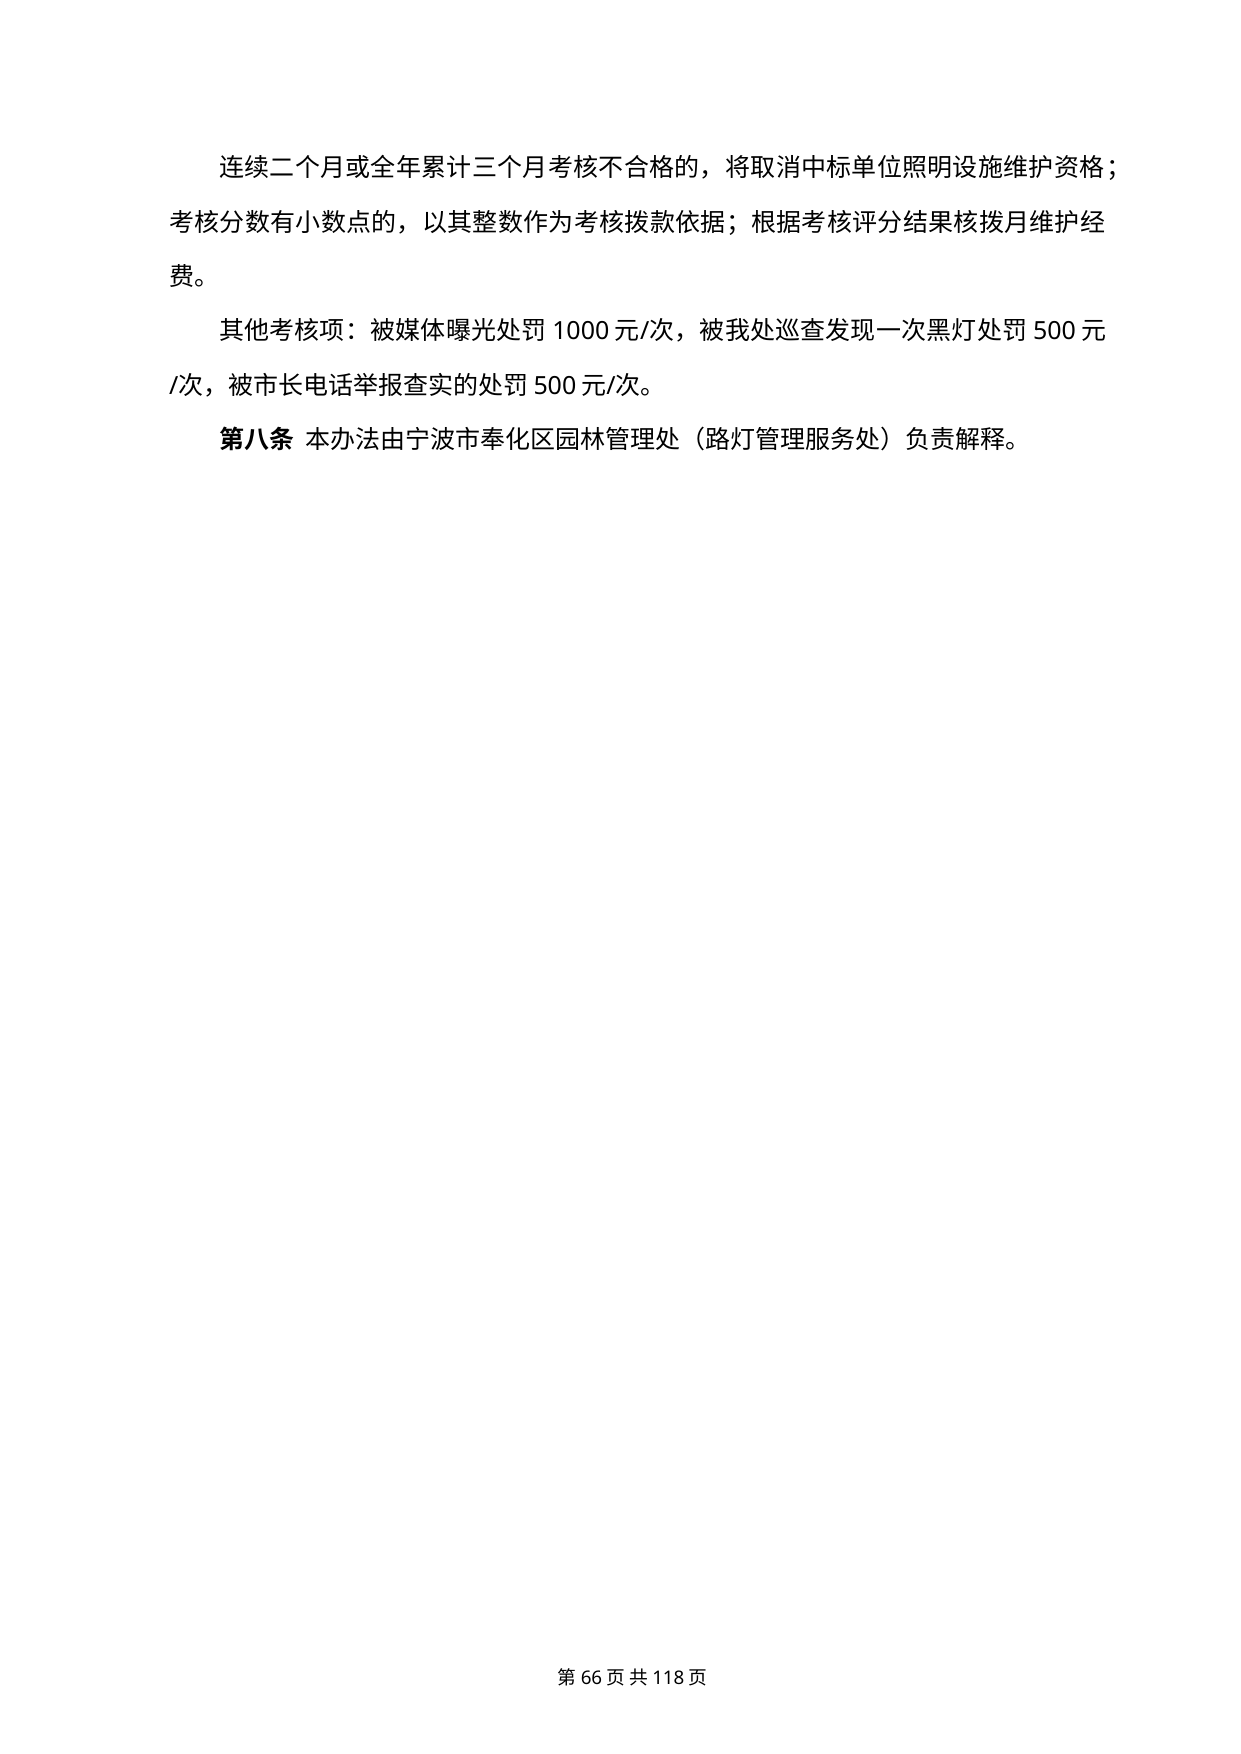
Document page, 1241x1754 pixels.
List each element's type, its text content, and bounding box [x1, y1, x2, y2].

text 连续二个月或全年累计三个月考核不合格的，将取消中标单位照明设施维护资格；考核分数有小数点的，以其整数作为考核拨款依据；根据考核评分结果核拨月维护经费。 [169, 148, 1106, 293]
text 其他考核项：被媒体曝光处罚1000元/次，被我处巡查发现一次黑灯处罚500元/次，被市长电话举报查实的处罚500元/次。 [169, 311, 1106, 401]
text 第八条 本办法由宁波市奉化区园林管理处（路灯管理服务处）负责解释。 [169, 419, 1106, 456]
